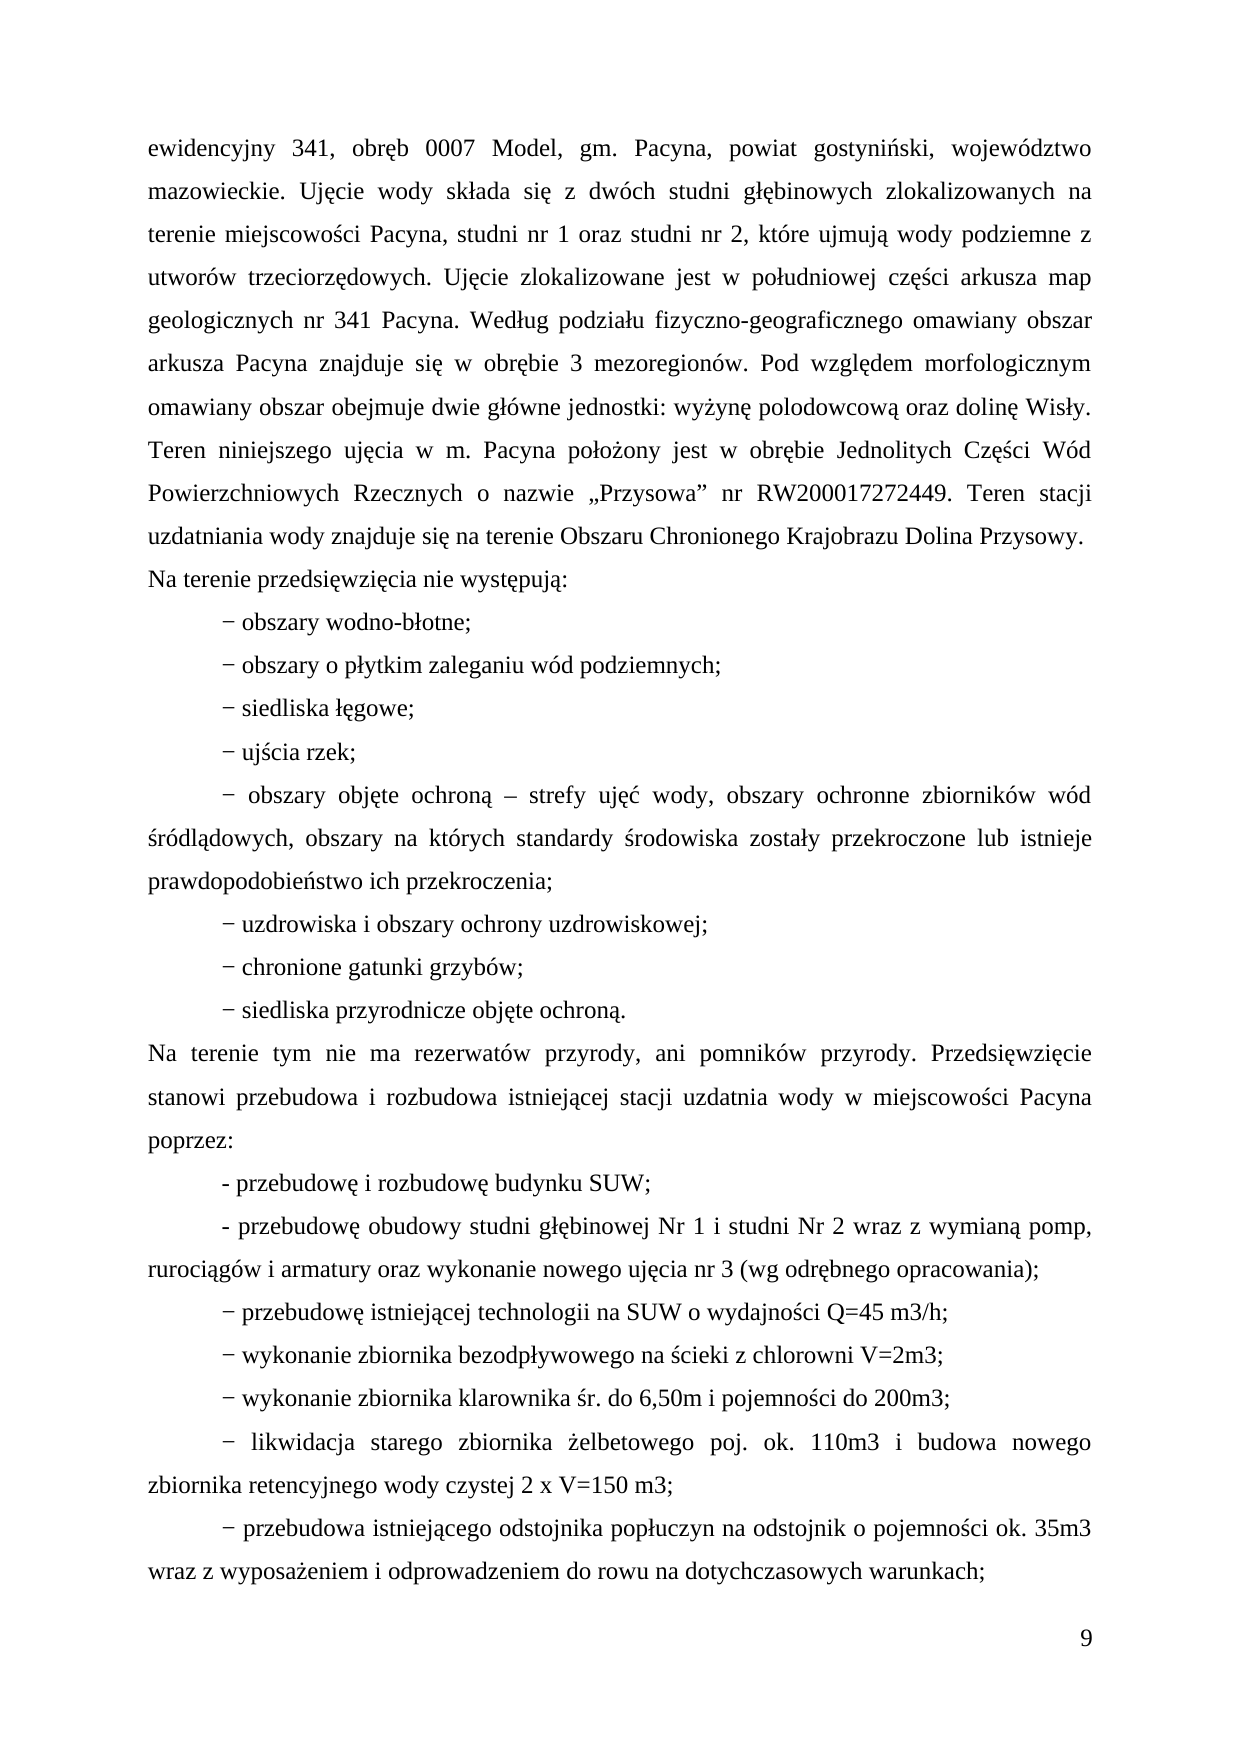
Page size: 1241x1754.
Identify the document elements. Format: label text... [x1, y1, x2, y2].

text − obszary wodno-błotne; [148, 607, 1093, 636]
text Na terenie tym nie ma rezerwatów przyrody, ani pomników przyrody. Przedsięwzięcie stanowi przebudowa i rozbudowa istniejącej stacji uzdatnia wody w miejscowości Pacyna poprzez: [148, 1038, 1093, 1153]
text − przebudowa istniejącego odstojnika popłuczyn na odstojnik o pojemności ok. 35m3 wraz z wyposażeniem i odprowadzeniem do rowu na dotychczasowych warunkach; [148, 1513, 1093, 1585]
text − uzdrowiska i obszary ochrony uzdrowiskowej; [148, 909, 1093, 938]
text − obszary objęte ochroną – strefy ujęć wody, obszary ochronne zbiorników wód śródlądowych, obszary na których standardy środowiska zostały przekroczone lub istnieje prawdopodobieństwo ich przekroczenia; [148, 780, 1093, 895]
text − siedliska łęgowe; [148, 693, 1093, 722]
text − wykonanie zbiornika bezodpływowego na ścieki z chlorowni V=2m3; [148, 1340, 1093, 1369]
text - przebudowę i rozbudowę budynku SUW; [148, 1168, 1093, 1197]
text − ujścia rzek; [148, 737, 1093, 765]
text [148, 133, 1093, 550]
text Na terenie przedsięwzięcia nie występują: [148, 564, 1093, 593]
text − obszary o płytkim zaleganiu wód podziemnych; [148, 650, 1093, 679]
text − chronione gatunki grzybów; [148, 952, 1093, 981]
text − likwidacja starego zbiornika żelbetowego poj. ok. 110m3 i budowa nowego zbiornika retencyjnego wody czystej 2 x V=150 m3; [148, 1427, 1093, 1498]
text - przebudowę obudowy studni głębinowej Nr 1 i studni Nr 2 wraz z wymianą pomp, rurociągów i armatury oraz wykonanie nowego ujęcia nr 3 (wg odrębnego opracowania); [148, 1211, 1093, 1283]
text − przebudowę istniejącej technologii na SUW o wydajności Q=45 m3/h; [148, 1297, 1093, 1326]
text − wykonanie zbiornika klarownika śr. do 6,50m i pojemności do 200m3; [148, 1383, 1093, 1412]
text − siedliska przyrodnicze objęte ochroną. [148, 995, 1093, 1024]
